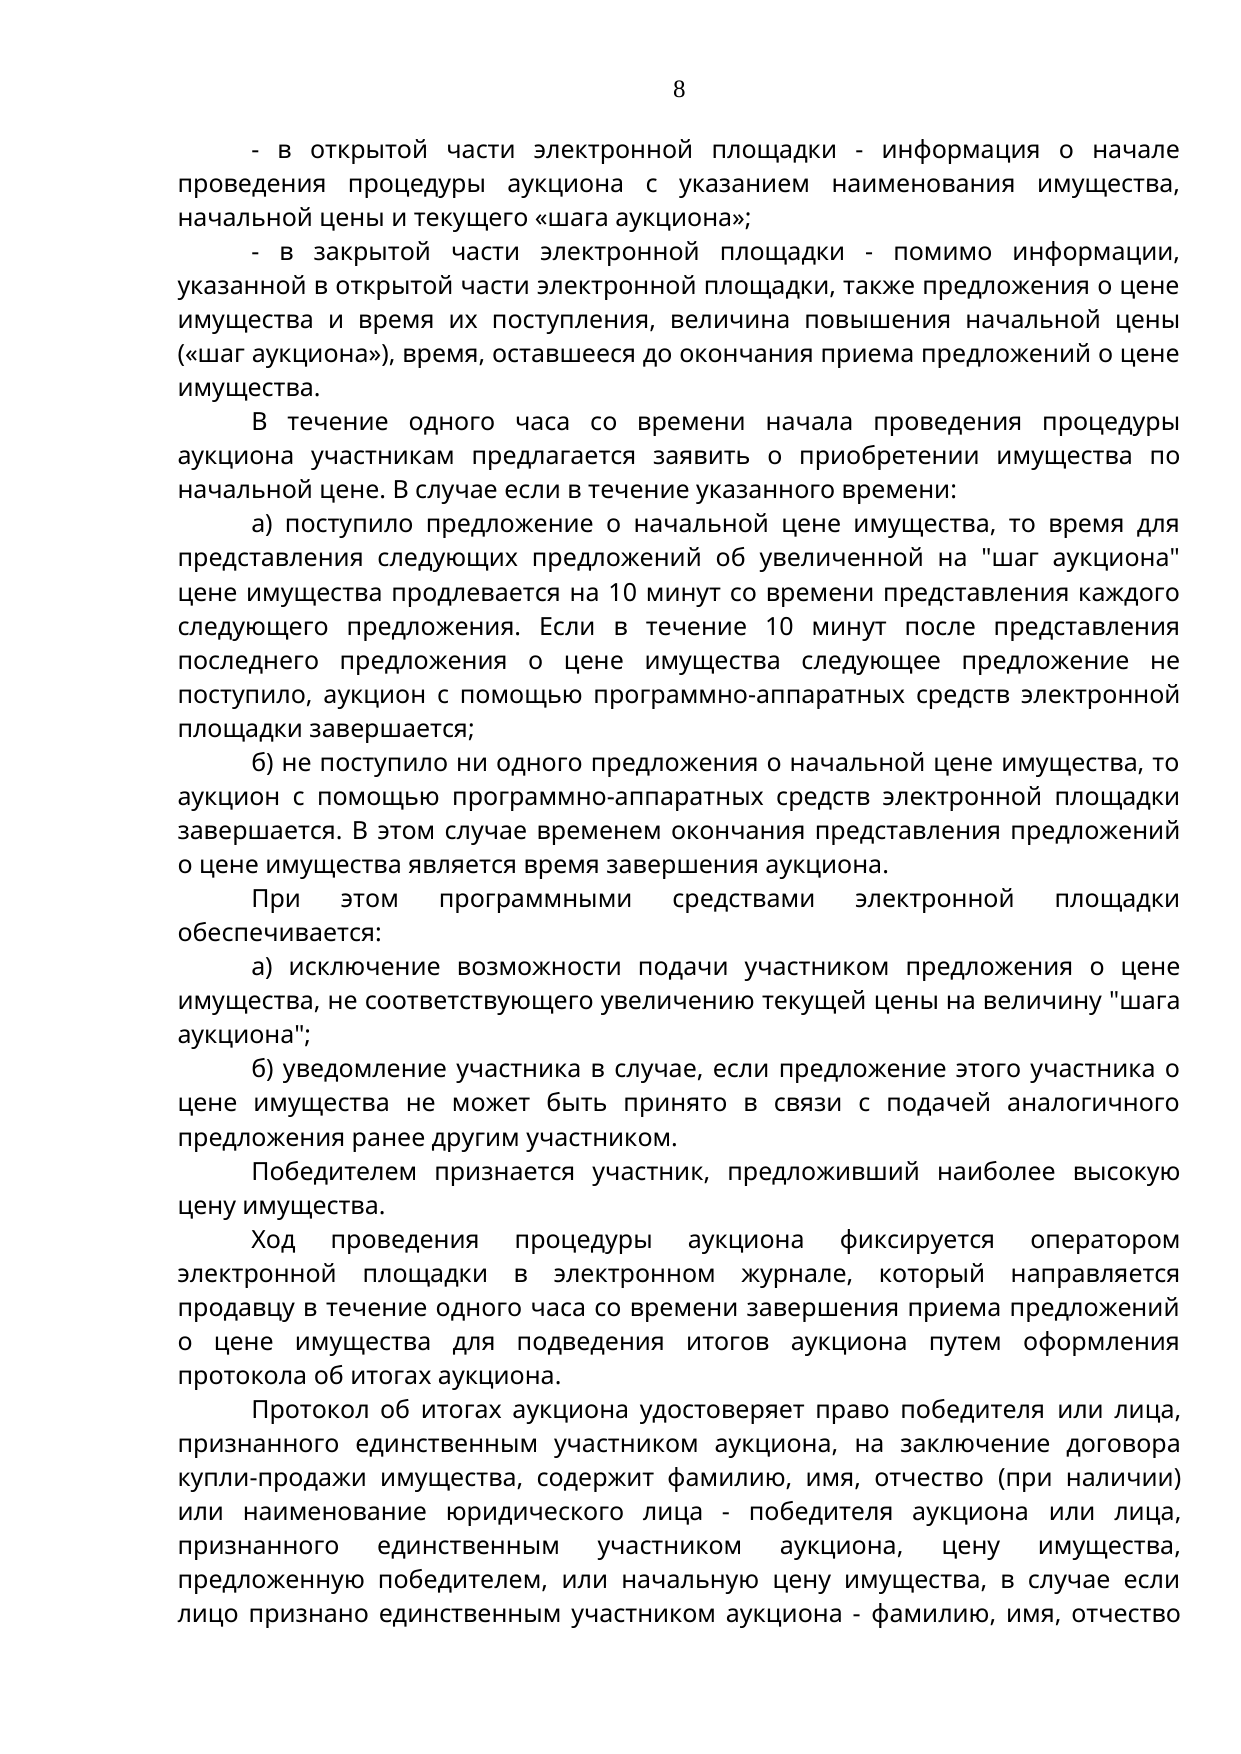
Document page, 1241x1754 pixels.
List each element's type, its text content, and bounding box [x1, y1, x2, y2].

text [177, 1392, 1181, 1630]
text При этом программными средствами электронной площадки обеспечивается: [177, 881, 1181, 949]
text Победителем признается участник, предложивший наиболее высокую цену имущества. [177, 1153, 1181, 1221]
text а) поступило предложение о начальной цене имущества, то время для представления следующих предложений об увеличенной на "шаг аукциона" цене имущества продлевается на 10 минут со времени представления каждого следующего предложения. Если в течение 10 минут после представления последнего предложения о цене имущества следующее предложение не поступило, аукцион с помощью программно-аппаратных средств электронной площадки завершается; [177, 506, 1181, 744]
text Ход проведения процедуры аукциона фиксируется оператором электронной площадки в электронном журнале, который направляется продавцу в течение одного часа со времени завершения приема предложений о цене имущества для подведения итогов аукциона путем оформления протокола об итогах аукциона. [177, 1221, 1181, 1392]
text а) исключение возможности подачи участником предложения о цене имущества, не соответствующего увеличению текущей цены на величину "шага аукциона"; [177, 949, 1181, 1051]
text б) уведомление участника в случае, если предложение этого участника о цене имущества не может быть принято в связи с подачей аналогичного предложения ранее другим участником. [177, 1051, 1181, 1153]
text В течение одного часа со времени начала проведения процедуры аукциона участникам предлагается заявить о приобретении имущества по начальной цене. В случае если в течение указанного времени: [177, 404, 1181, 506]
text - в закрытой части электронной площадки - помимо информации, указанной в открытой части электронной площадки, также предложения о цене имущества и время их поступления, величина повышения начальной цены («шаг аукциона»), время, оставшееся до окончания приема предложений о цене имущества. [177, 233, 1181, 404]
text б) не поступило ни одного предложения о начальной цене имущества, то аукцион с помощью программно-аппаратных средств электронной площадки завершается. В этом случае временем окончания представления предложений о цене имущества является время завершения аукциона. [177, 744, 1181, 881]
text - в открытой части электронной площадки - информация о начале проведения процедуры аукциона с указанием наименования имущества, начальной цены и текущего «шага аукциона»; [177, 131, 1181, 233]
